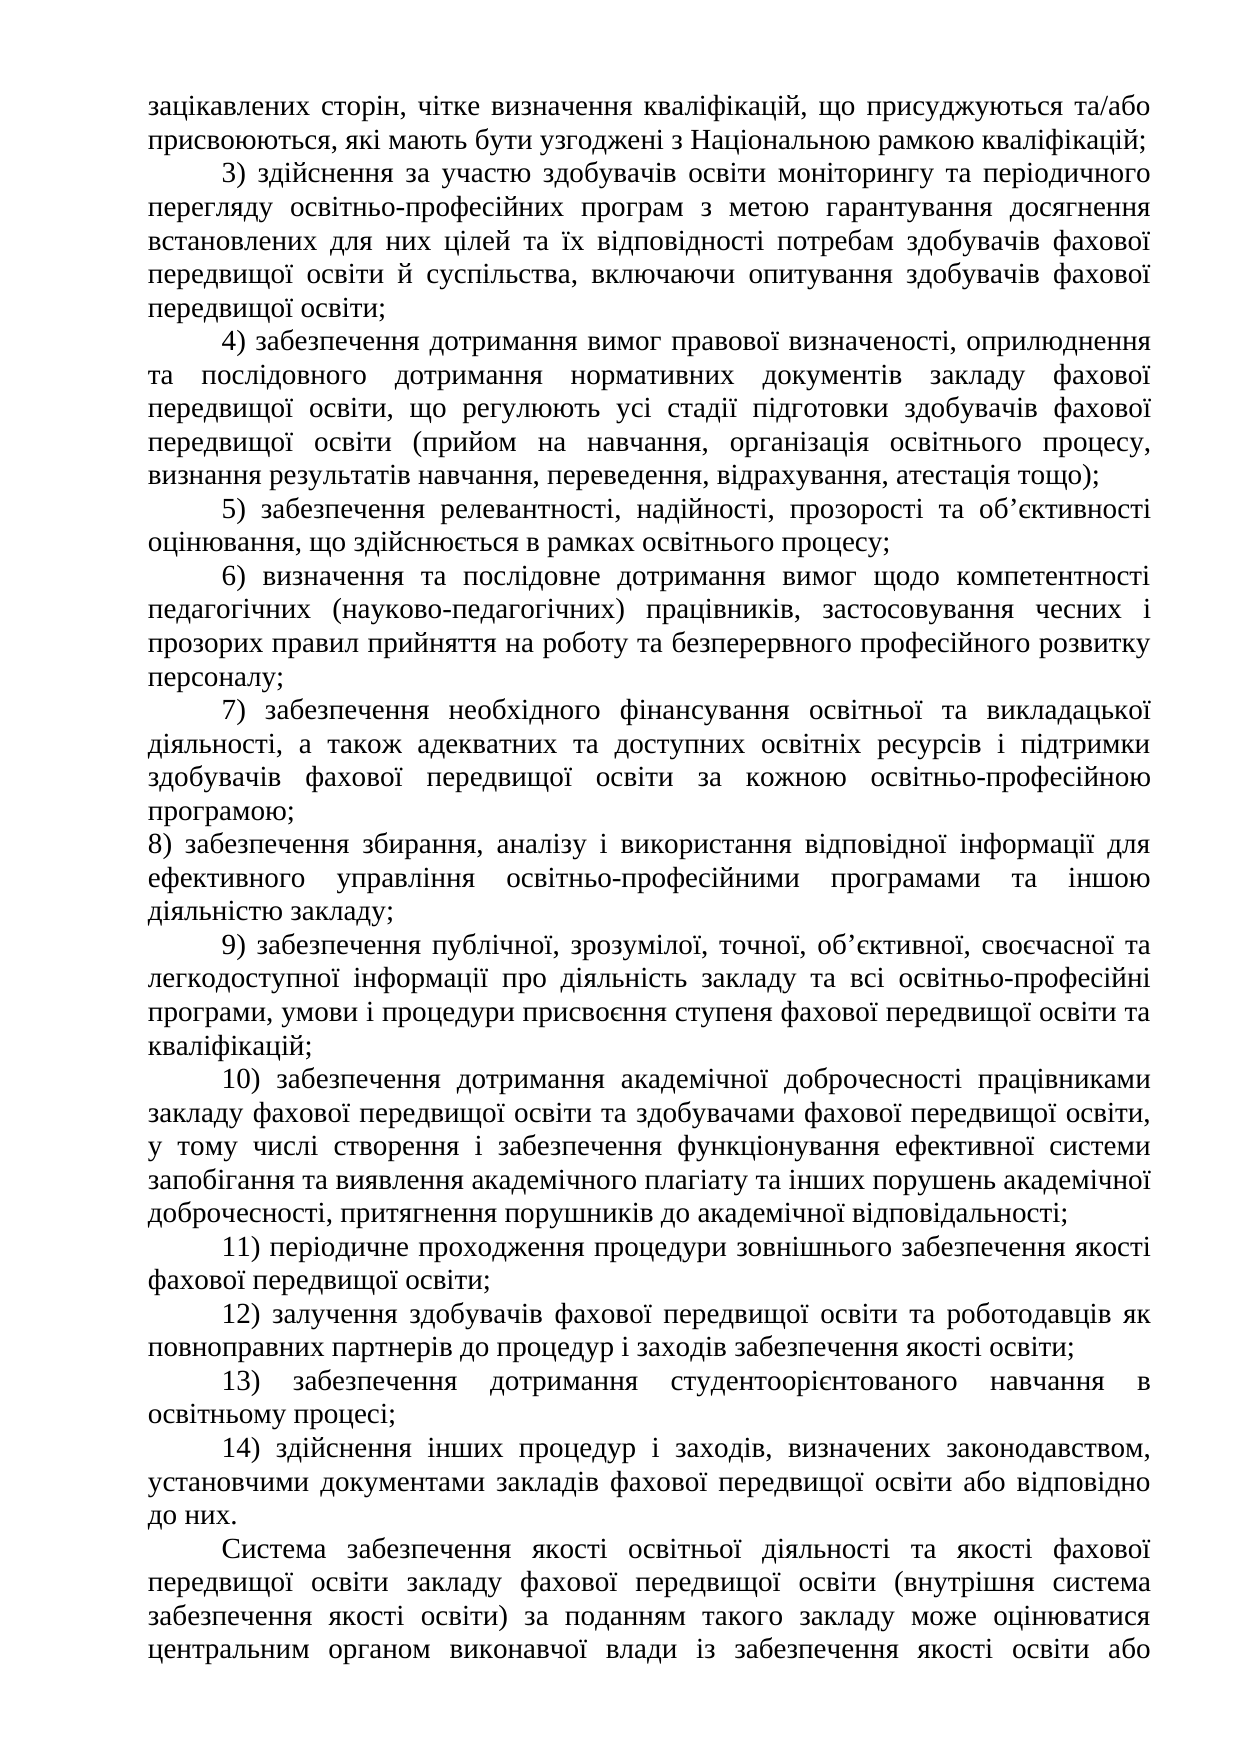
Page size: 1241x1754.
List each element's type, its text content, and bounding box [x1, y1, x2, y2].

text 14) здійснення інших процедур і заходів, визначених законодавством, установчими документами закладів фахової передвищої освіти або відповідно до них. [148, 1430, 1152, 1531]
text 4) забезпечення дотримання вимог правової визначеності, оприлюднення та послідовного дотримання нормативних документів закладу фахової передвищої освіти, що регулюють усі стадії підготовки здобувачів фахової передвищої освіти (прийом на навчання, організація освітнього процесу, визнання результатів навчання, переведення, відрахування, атестація тощо); [148, 323, 1152, 491]
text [148, 1531, 1152, 1665]
text 10) забезпечення дотримання академічної доброчесності працівниками закладу фахової передвищої освіти та здобувачами фахової передвищої освіти, у тому числі створення і забезпечення функціонування ефективної системи запобігання та виявлення академічного плагіату та інших порушень академічної доброчесності, притягнення порушників до академічної відповідальності; [148, 1061, 1152, 1229]
text 6) визначення та послідовне дотримання вимог щодо компетентності педагогічних (науково-педагогічних) працівників, застосовування чесних і прозорих правил прийняття на роботу та безперервного професійного розвитку персоналу; [148, 558, 1152, 692]
text 9) забезпечення публічної, зрозумілої, точної, об’єктивної, своєчасної та легкодоступної інформації про діяльність закладу та всі освітньо-професійні програми, умови і процедури присвоєння ступеня фахової передвищої освіти та кваліфікацій; [148, 927, 1152, 1061]
text 11) періодичне проходження процедури зовнішнього забезпечення якості фахової передвищої освіти; [148, 1229, 1152, 1296]
text 7) забезпечення необхідного фінансування освітньої та викладацької діяльності, а також адекватних та доступних освітніх ресурсів і підтримки здобувачів фахової передвищої освіти за кожною освітньо-професійною програмою; 8) забезпечення збирання, аналізу і використання відповідної інформації для ефективного управління освітньо-професійними програмами та іншою діяльністю закладу; [148, 692, 1152, 927]
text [148, 88, 1152, 156]
text 13) забезпечення дотримання студентоорієнтованого навчання в освітньому процесі; [148, 1363, 1152, 1430]
text 3) здійснення за участю здобувачів освіти моніторингу та періодичного перегляду освітньо-професійних програм з метою гарантування досягнення встановлених для них цілей та їх відповідності потребам здобувачів фахової передвищої освіти й суспільства, включаючи опитування здобувачів фахової передвищої освіти; [148, 156, 1152, 323]
text 5) забезпечення релевантності, надійності, прозорості та об’єктивності оцінювання, що здійснюється в рамках освітнього процесу; [148, 491, 1152, 558]
text 12) залучення здобувачів фахової передвищої освіти та роботодавців як повноправних партнерів до процедур і заходів забезпечення якості освіти; [148, 1296, 1152, 1363]
